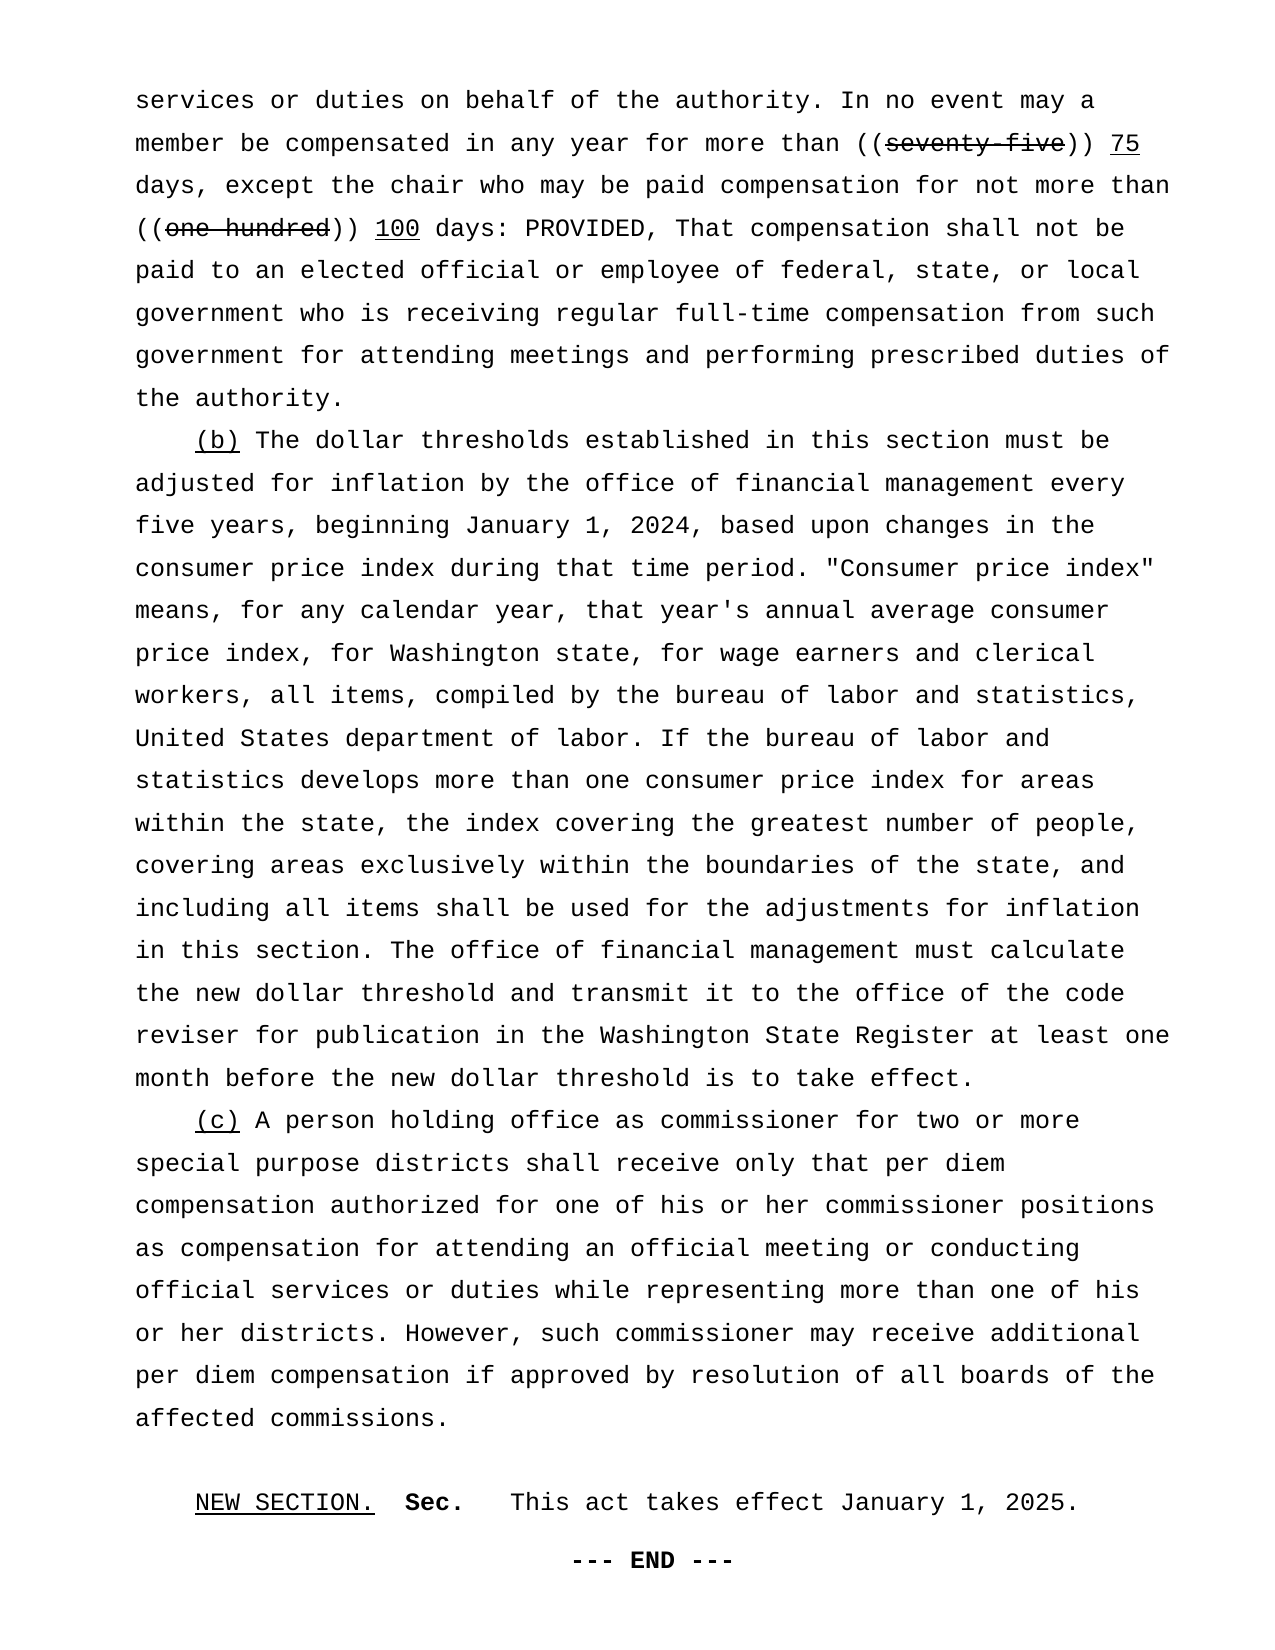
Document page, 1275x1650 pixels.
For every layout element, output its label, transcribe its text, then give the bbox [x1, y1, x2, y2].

text (c) A person holding office as commissioner for two or more special purpose districts shall receive only that per diem compensation authorized for one of his or her commissioner positions as compensation for attending an official meeting or conducting official services or duties while representing more than one of his or her districts. However, such commissioner may receive additional per diem compensation if approved by resolution of all boards of the affected commissions. [135, 1095, 1170, 1435]
text NEW SECTION. Sec. This act takes effect January 1, 2025. [135, 1477, 1170, 1519]
text --- END --- [135, 1547, 1170, 1576]
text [135, 75, 1170, 415]
text (b) The dollar thresholds established in this section must be adjusted for inflation by the office of financial management every five years, beginning January 1, 2024, based upon changes in the consumer price index during that time period. "Consumer price index" means, for any calendar year, that year's annual average consumer price index, for Washington state, for wage earners and clerical workers, all items, compiled by the bureau of labor and statistics, United States department of labor. If the bureau of labor and statistics develops more than one consumer price index for areas within the state, the index covering the greatest number of people, covering areas exclusively within the boundaries of the state, and including all items shall be used for the adjustments for inflation in this section. The office of financial management must calculate the new dollar threshold and transmit it to the office of the code reviser for publication in the Washington State Register at least one month before the new dollar threshold is to take effect. [135, 415, 1170, 1095]
